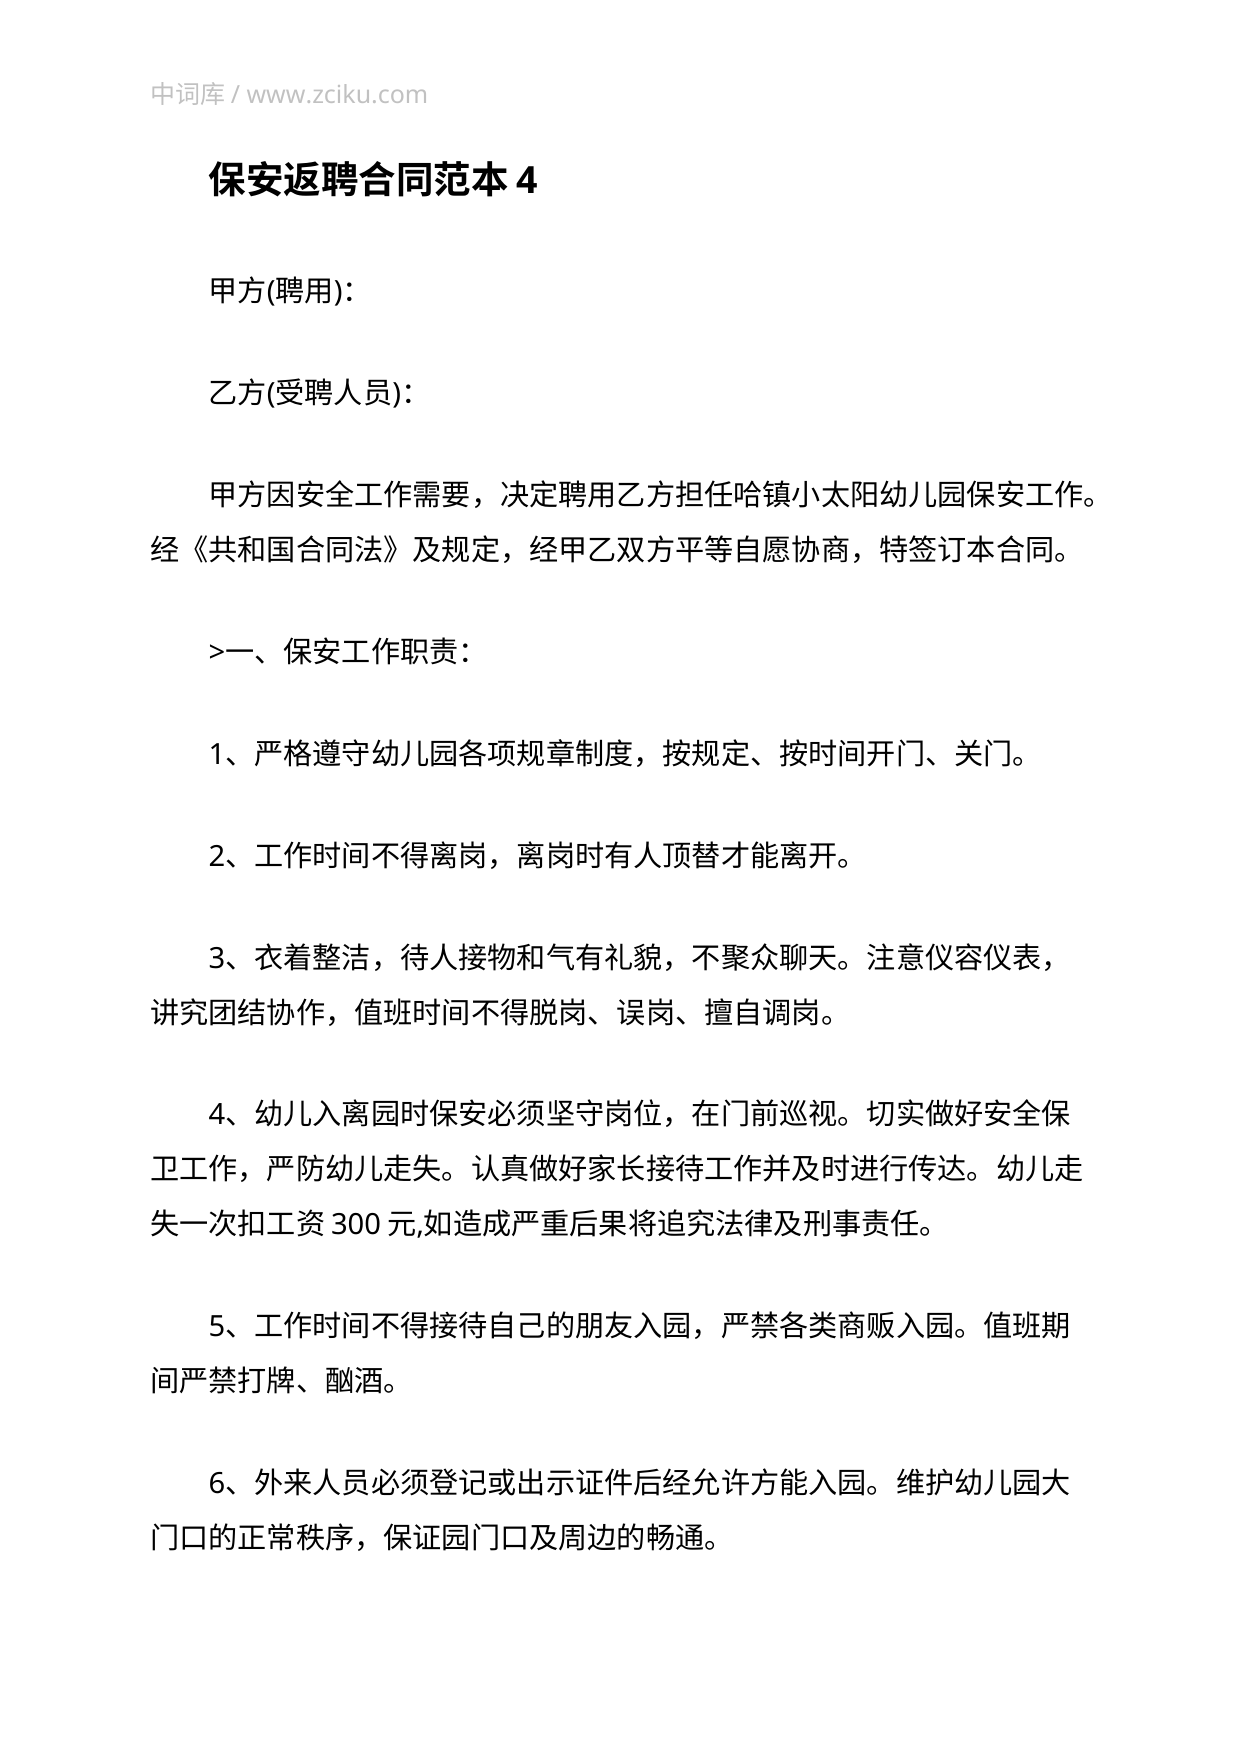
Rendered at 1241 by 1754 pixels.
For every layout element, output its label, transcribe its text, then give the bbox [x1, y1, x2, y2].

text >一、保安工作职责： [150, 628, 1090, 671]
text 保安返聘合同范本4 [150, 150, 1090, 204]
text 6、外来人员必须登记或出示证件后经允许方能入园。维护幼儿园大门口的正常秩序，保证园门口及周边的畅通。 [150, 1459, 1090, 1557]
text 甲方因安全工作需要，决定聘用乙方担任哈镇小太阳幼儿园保安工作。经《共和国合同法》及规定，经甲乙双方平等自愿协商，特签订本合同。 [150, 472, 1090, 569]
text 2、工作时间不得离岗，离岗时有人顶替才能离开。 [150, 832, 1090, 874]
text 3、衣着整洁，待人接物和气有礼貌，不聚众聊天。注意仪容仪表，讲究团结协作，值班时间不得脱岗、误岗、擅自调岗。 [150, 934, 1090, 1031]
text 4、幼儿入离园时保安必须坚守岗位，在门前巡视。切实做好安全保卫工作，严防幼儿走失。认真做好家长接待工作并及时进行传达。幼儿走失一次扣工资300元,如造成严重后果将追究法律及刑事责任。 [150, 1091, 1090, 1243]
text 1、严格遵守幼儿园各项规章制度，按规定、按时间开门、关门。 [150, 730, 1090, 773]
text 甲方(聘用)： [150, 268, 1090, 310]
text 5、工作时间不得接待自己的朋友入园，严禁各类商贩入园。值班期间严禁打牌、酗酒。 [150, 1303, 1090, 1400]
text 乙方(受聘人员)： [150, 369, 1090, 412]
